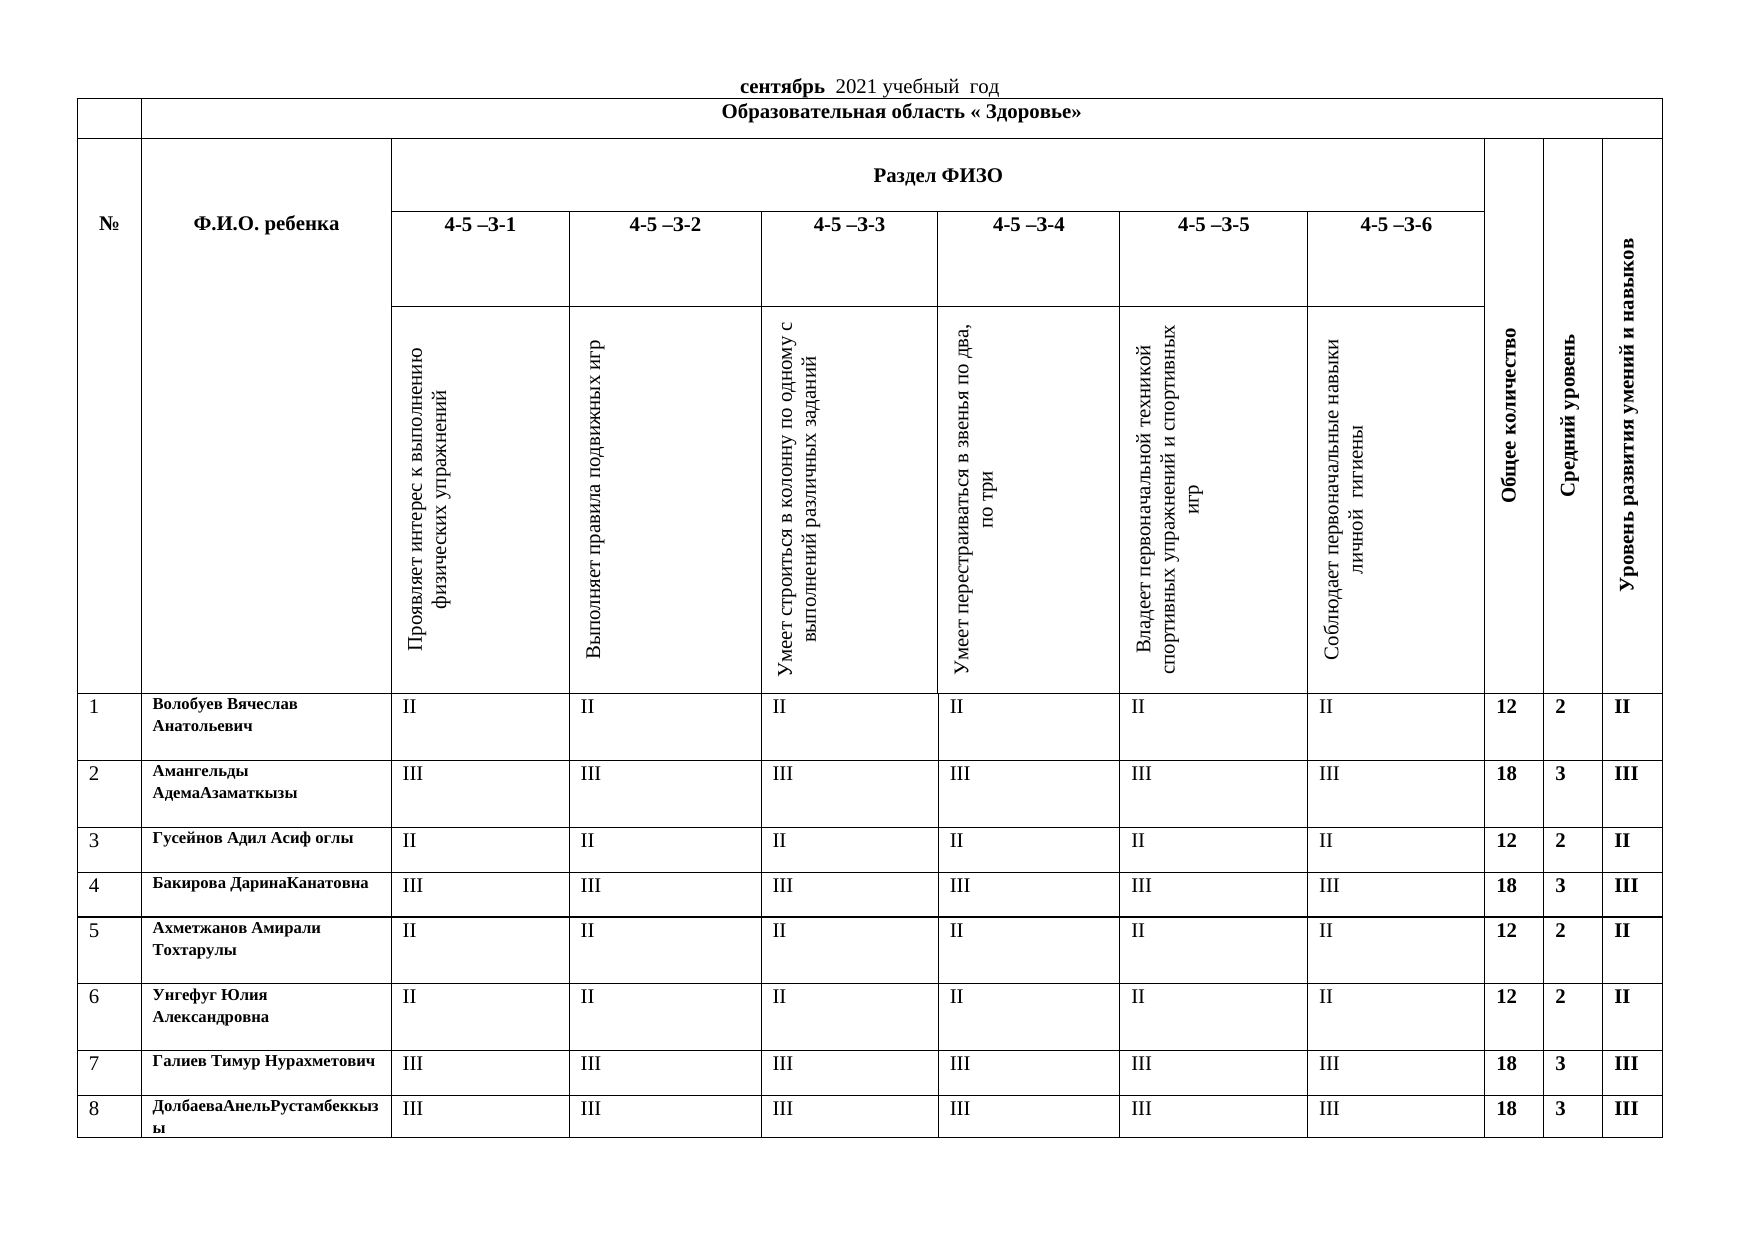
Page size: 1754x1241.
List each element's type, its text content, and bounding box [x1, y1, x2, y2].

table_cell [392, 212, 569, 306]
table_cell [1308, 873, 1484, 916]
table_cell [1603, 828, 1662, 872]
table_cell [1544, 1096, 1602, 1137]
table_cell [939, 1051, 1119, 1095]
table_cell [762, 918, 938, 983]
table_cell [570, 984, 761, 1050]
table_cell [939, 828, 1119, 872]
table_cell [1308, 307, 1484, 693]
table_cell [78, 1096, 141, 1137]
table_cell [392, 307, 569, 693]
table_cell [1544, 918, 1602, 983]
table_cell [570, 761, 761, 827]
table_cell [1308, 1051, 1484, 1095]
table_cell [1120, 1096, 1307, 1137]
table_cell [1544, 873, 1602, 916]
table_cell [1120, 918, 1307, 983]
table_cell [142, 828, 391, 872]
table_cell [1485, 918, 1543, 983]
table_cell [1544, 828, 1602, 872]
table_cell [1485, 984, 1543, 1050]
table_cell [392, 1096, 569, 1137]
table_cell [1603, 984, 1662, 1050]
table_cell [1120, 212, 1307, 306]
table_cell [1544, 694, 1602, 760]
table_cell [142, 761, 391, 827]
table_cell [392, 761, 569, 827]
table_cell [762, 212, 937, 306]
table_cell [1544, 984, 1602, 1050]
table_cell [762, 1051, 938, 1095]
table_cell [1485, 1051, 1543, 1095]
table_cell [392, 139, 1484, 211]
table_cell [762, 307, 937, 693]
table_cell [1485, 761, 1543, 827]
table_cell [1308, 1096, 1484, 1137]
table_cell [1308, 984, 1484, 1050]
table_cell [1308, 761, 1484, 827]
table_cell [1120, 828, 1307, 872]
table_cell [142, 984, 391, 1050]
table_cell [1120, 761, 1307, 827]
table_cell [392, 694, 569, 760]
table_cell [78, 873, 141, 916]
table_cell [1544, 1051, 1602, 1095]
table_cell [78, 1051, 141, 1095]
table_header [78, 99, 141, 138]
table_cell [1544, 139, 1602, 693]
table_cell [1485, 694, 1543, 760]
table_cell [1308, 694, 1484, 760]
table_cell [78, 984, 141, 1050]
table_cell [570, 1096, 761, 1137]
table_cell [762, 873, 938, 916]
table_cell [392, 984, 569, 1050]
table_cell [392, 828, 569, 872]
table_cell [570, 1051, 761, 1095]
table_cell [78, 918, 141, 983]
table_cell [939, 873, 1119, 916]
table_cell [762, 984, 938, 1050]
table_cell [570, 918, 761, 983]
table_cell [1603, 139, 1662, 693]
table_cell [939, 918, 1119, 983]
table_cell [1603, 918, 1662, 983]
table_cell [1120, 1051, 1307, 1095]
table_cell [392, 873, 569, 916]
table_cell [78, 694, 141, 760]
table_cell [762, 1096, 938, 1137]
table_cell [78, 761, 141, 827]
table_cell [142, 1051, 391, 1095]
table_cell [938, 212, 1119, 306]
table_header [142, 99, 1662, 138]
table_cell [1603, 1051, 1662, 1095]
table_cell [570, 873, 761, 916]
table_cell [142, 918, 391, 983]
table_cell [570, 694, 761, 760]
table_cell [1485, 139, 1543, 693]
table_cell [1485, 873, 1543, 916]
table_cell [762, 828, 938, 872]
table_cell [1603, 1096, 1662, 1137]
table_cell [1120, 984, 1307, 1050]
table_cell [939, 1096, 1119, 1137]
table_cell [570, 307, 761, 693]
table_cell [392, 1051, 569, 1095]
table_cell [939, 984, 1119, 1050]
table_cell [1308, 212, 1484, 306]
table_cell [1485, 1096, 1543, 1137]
text сентябрь 2021 учебный год [103, 74, 1636, 98]
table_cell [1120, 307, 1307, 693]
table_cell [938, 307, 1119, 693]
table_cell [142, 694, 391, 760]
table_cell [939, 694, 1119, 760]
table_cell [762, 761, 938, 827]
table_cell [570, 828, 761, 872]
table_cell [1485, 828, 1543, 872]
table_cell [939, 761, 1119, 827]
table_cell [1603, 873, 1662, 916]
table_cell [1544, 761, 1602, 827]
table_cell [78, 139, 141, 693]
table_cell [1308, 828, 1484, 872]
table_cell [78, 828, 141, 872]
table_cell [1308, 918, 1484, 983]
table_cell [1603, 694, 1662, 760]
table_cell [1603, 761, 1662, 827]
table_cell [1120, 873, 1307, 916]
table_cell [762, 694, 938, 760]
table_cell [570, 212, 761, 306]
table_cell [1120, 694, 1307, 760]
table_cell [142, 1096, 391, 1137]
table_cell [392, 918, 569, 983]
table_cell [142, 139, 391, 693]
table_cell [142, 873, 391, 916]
